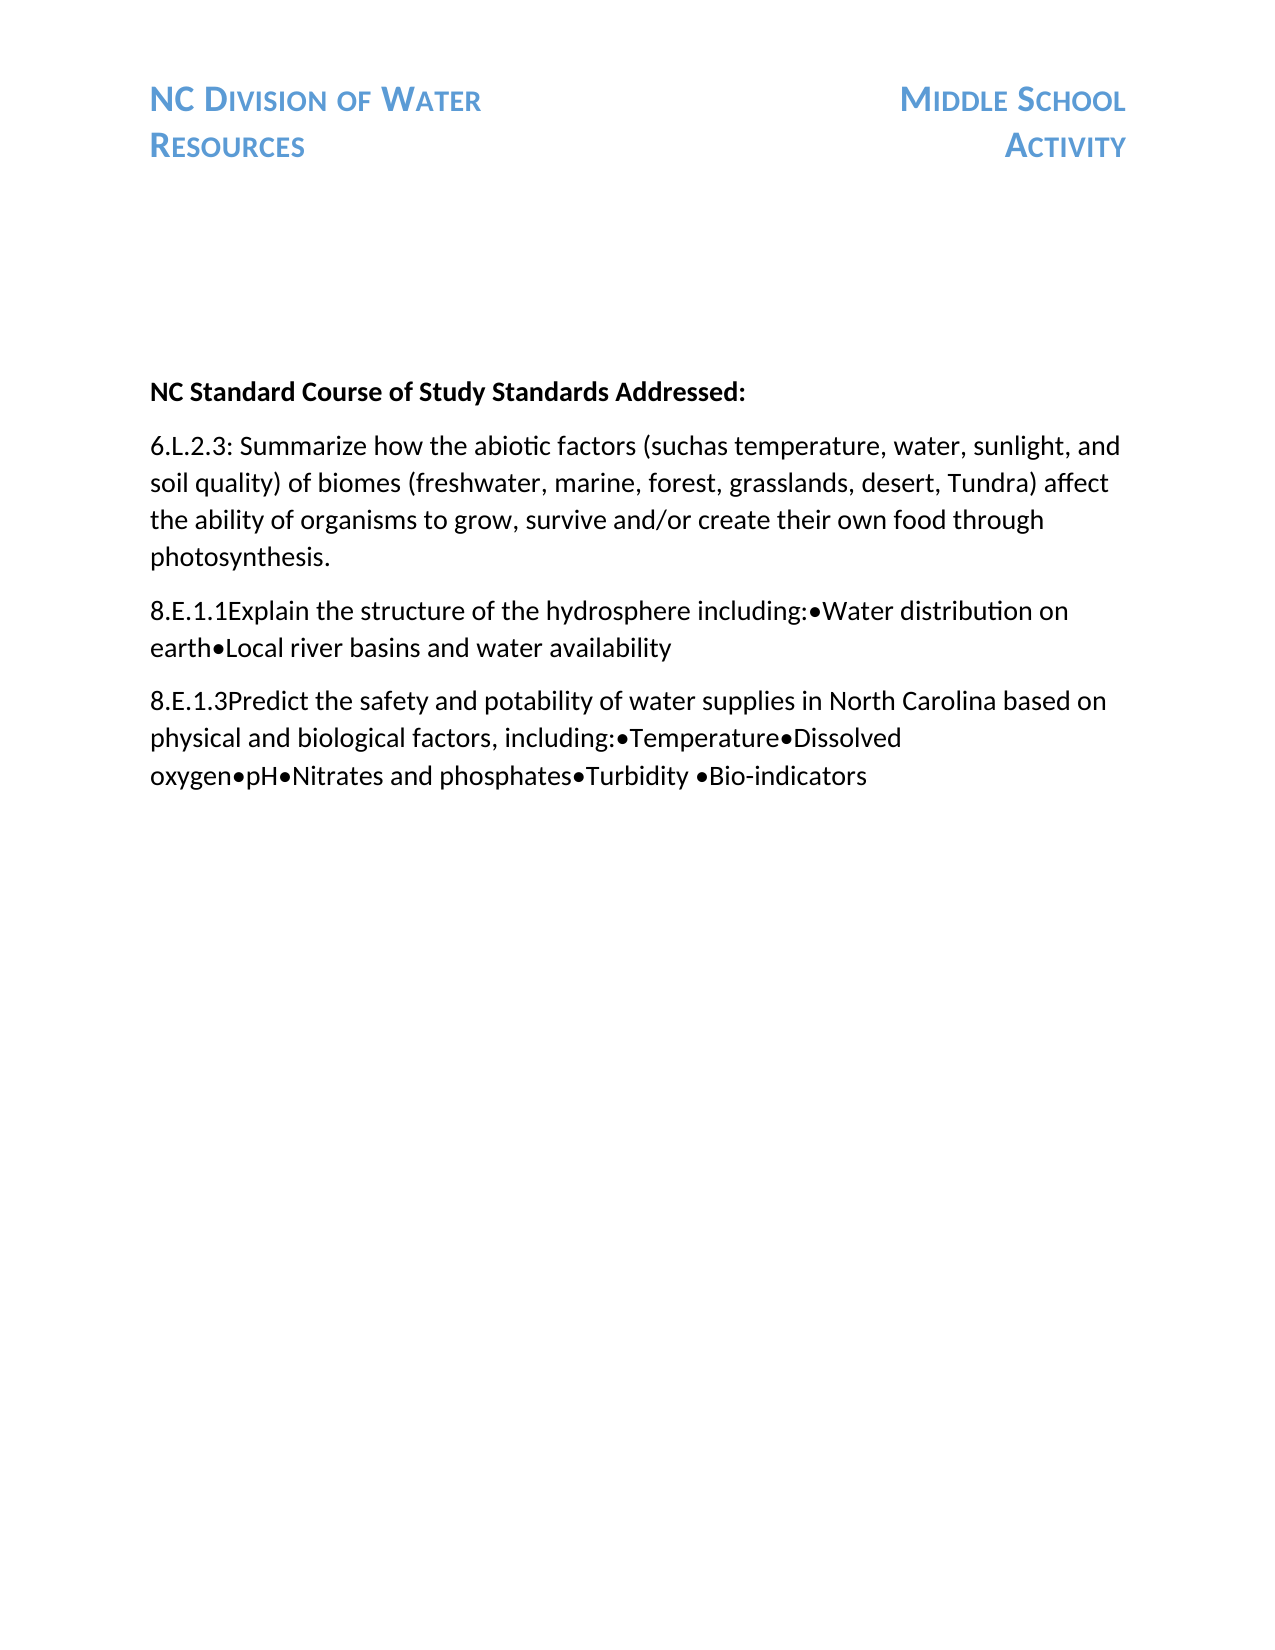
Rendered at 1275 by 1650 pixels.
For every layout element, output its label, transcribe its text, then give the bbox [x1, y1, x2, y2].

text 8.E.1.3Predict the safety and potability of water supplies in North Carolina based on physical and biological factors, including:•Temperature•Dissolved oxygen•pH•Nitrates and phosphates•Turbidity •Bio-indicators [150, 683, 1125, 792]
text NC Standard Course of Study Standards Addressed: [150, 374, 1125, 408]
text 8.E.1.1Explain the structure of the hydrosphere including:•Water distribution on earth•Local river basins and water availability [150, 592, 1125, 664]
text 6.L.2.3: Summarize how the abiotic factors (suchas temperature, water, sunlight, and soil quality) of biomes (freshwater, marine, forest, grasslands, desert, Tundra) affect the ability of organisms to grow, survive and/or create their own food through photosynthesis. [150, 427, 1125, 573]
